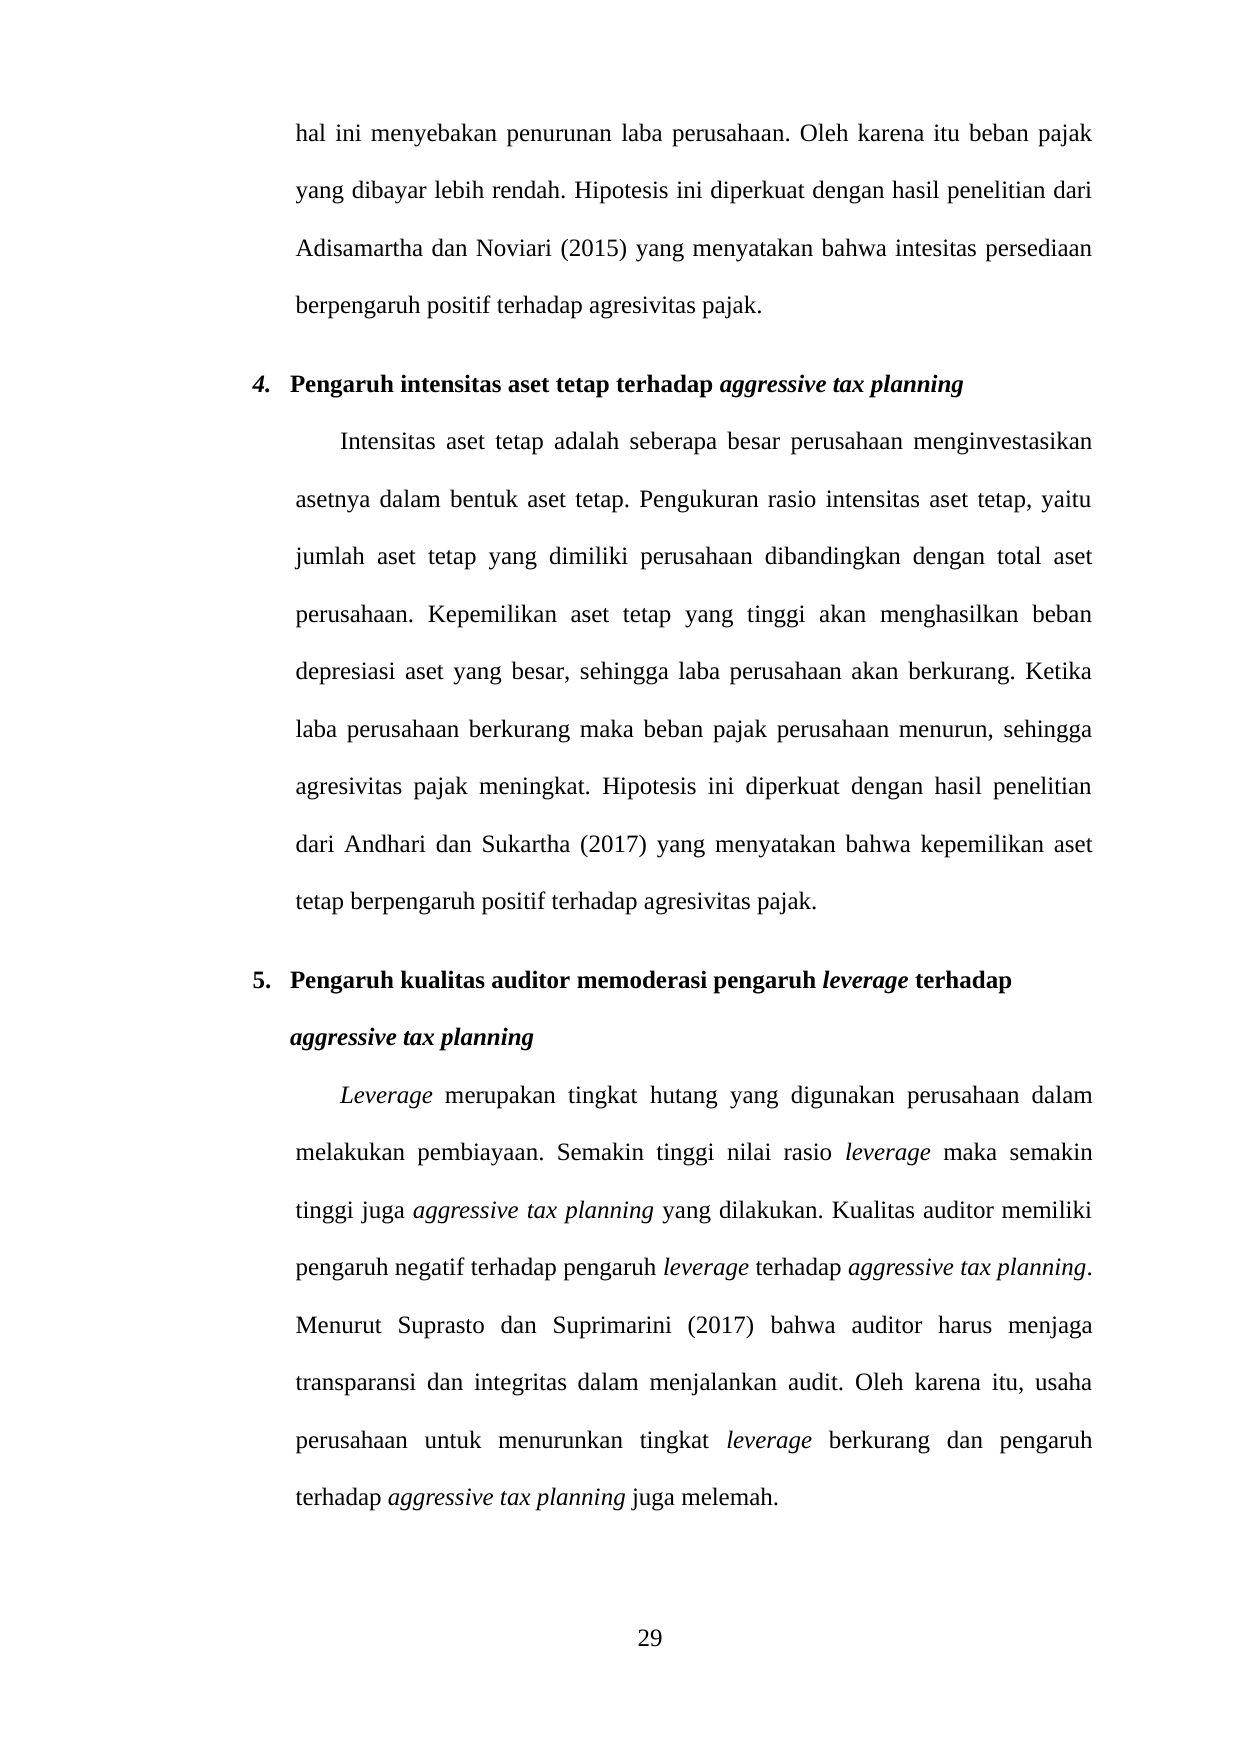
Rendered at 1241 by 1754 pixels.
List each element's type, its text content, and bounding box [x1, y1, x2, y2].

subtitle Pengaruh intensitas aset tetap terhadap aggressive tax planning [252, 369, 1093, 398]
subtitle Pengaruh kualitas auditor memoderasi pengaruh leverage terhadap aggressive tax planning [252, 965, 1093, 1051]
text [295, 118, 1093, 319]
text Intensitas aset tetap adalah seberapa besar perusahaan menginvestasikan asetnya dalam bentuk aset tetap. Pengukuran rasio intensitas aset tetap, yaitu jumlah aset tetap yang dimiliki perusahaan dibandingkan dengan total aset perusahaan. Kepemilikan aset tetap yang tinggi akan menghasilkan beban depresiasi aset yang besar, sehingga laba perusahaan akan berkurang. Ketika laba perusahaan berkurang maka beban pajak perusahaan menurun, sehingga agresivitas pajak meningkat. Hipotesis ini diperkuat dengan hasil penelitian dari Andhari dan Sukartha (2017) yang menyatakan bahwa kepemilikan aset tetap berpengaruh positif terhadap agresivitas pajak. [295, 426, 1093, 915]
list Leverage merupakan tingkat hutang yang digunakan perusahaan dalam melakukan pembiayaan. Semakin tinggi nilai rasio leverage maka semakin tinggi juga aggressive tax planning yang dilakukan. Kualitas auditor memiliki pengaruh negatif terhadap pengaruh leverage terhadap aggressive tax planning. Menurut Suprasto dan Suprimarini (2017) bahwa auditor harus menjaga transparansi dan integritas dalam menjalankan audit. Oleh karena itu, usaha perusahaan untuk menurunkan tingkat leverage berkurang dan pengaruh terhadap aggressive tax planning juga melemah. [295, 1080, 1093, 1511]
